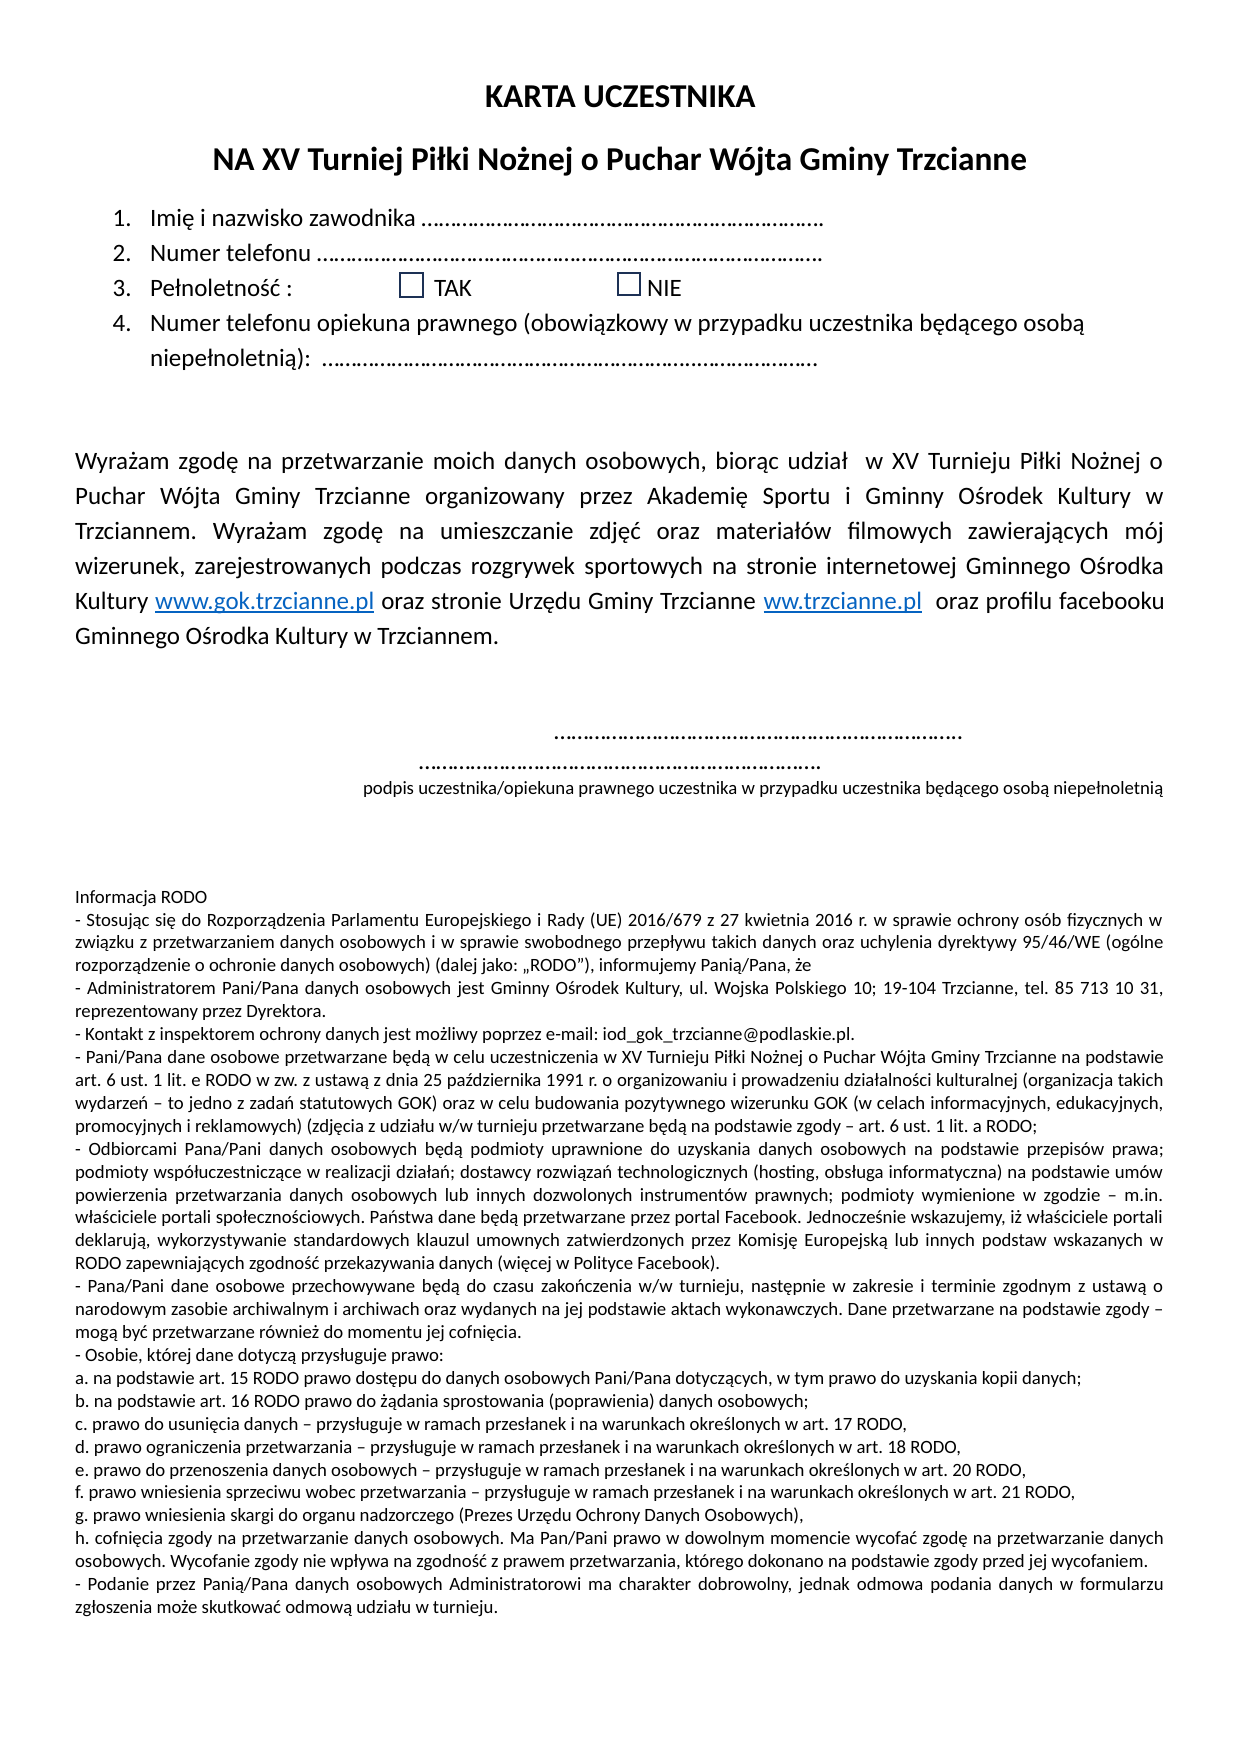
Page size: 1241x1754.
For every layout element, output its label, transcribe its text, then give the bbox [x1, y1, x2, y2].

text c. prawo do usunięcia danych – przysługuje w ramach przesłanek i na warunkach określonych w art. 17 RODO, [75, 1412, 1165, 1435]
text g. prawo wniesienia skargi do organu nadzorczego (Prezes Urzędu Ochrony Danych Osobowych), [75, 1504, 1165, 1527]
text - Kontakt z inspektorem ochrony danych jest możliwy poprzez e-mail: iod_gok_trzcianne@podlaskie.pl. [75, 1022, 1165, 1045]
text - Osobie, której dane dotyczą przysługuje prawo: [75, 1343, 1165, 1366]
text h. cofnięcia zgody na przetwarzanie danych osobowych. Ma Pan/Pani prawo w dowolnym momencie wycofać zgodę na przetwarzanie danych osobowych. Wycofanie zgody nie wpływa na zgodność z prawem przetwarzania, którego dokonano na podstawie zgody przed jej wycofaniem. [75, 1527, 1165, 1572]
text a. na podstawie art. 15 RODO prawo dostępu do danych osobowych Pani/Pana dotyczących, w tym prawo do uzyskania kopii danych; [75, 1366, 1165, 1389]
text Wyrażam zgodę na przetwarzanie moich danych osobowych, biorąc udział w XV Turnieju Piłki Nożnej o Puchar Wójta Gminy Trzcianne organizowany przez Akademię Sportu i Gminny Ośrodek Kultury w Trzciannem. Wyrażam zgodę na umieszczanie zdjęć oraz materiałów filmowych zawierających mój wizerunek, zarejestrowanych podczas rozgrywek sportowych na stronie internetowej Gminnego Ośrodka Kultury www.gok.trzcianne.pl oraz stronie Urzędu Gminy Trzcianne ww.trzcianne.pl oraz profilu facebooku Gminnego Ośrodka Kultury w Trzciannem. [75, 445, 1165, 651]
text e. prawo do przenoszenia danych osobowych – przysługuje w ramach przesłanek i na warunkach określonych w art. 20 RODO, [75, 1458, 1165, 1481]
text Informacja RODO [75, 885, 1165, 908]
text KARTA UCZESTNIKA [75, 75, 1165, 116]
text - Pani/Pana dane osobowe przetwarzane będą w celu uczestniczenia w XV Turnieju Piłki Nożnej o Puchar Wójta Gminy Trzcianne na podstawie art. 6 ust. 1 lit. e RODO w zw. z ustawą z dnia 25 października 1991 r. o organizowaniu i prowadzeniu działalności kulturalnej (organizacja takich wydarzeń – to jedno z zadań statutowych GOK) oraz w celu budowania pozytywnego wizerunku GOK (w celach informacyjnych, edukacyjnych, promocyjnych i reklamowych) (zdjęcia z udziału w/w turnieju przetwarzane będą na podstawie zgody – art. 6 ust. 1 lit. a RODO; [75, 1045, 1165, 1137]
text - Podanie przez Panią/Pana danych osobowych Administratorowi ma charakter dobrowolny, jednak odmowa podania danych w formularzu zgłoszenia może skutkować odmową udziału w turnieju. [75, 1572, 1165, 1618]
text ……………………………………………………………..……………………………………………………………. [75, 715, 1165, 776]
text - Odbiorcami Pana/Pani danych osobowych będą podmioty uprawnione do uzyskania danych osobowych na podstawie przepisów prawa; podmioty współuczestniczące w realizacji działań; dostawcy rozwiązań technologicznych (hosting, obsługa informatyczna) na podstawie umów powierzenia przetwarzania danych osobowych lub innych dozwolonych instrumentów prawnych; podmioty wymienione w zgodzie – m.in. właściciele portali społecznościowych. Państwa dane będą przetwarzane przez portal Facebook. Jednocześnie wskazujemy, iż właściciele portali deklarują, wykorzystywanie standardowych klauzul umownych zatwierdzonych przez Komisję Europejską lub innych podstaw wskazanych w RODO zapewniających zgodność przekazywania danych (więcej w Polityce Facebook). [75, 1137, 1165, 1274]
text podpis uczestnika/opiekuna prawnego uczestnika w przypadku uczestnika będącego osobą niepełnoletnią [75, 776, 1165, 799]
text d. prawo ograniczenia przetwarzania – przysługuje w ramach przesłanek i na warunkach określonych w art. 18 RODO, [75, 1435, 1165, 1458]
list Imię i nazwisko zawodnika ……………………………………………………………. [112, 202, 1165, 232]
list Numer telefonu ……………………………………………………………………………. [112, 237, 1165, 267]
list Numer telefonu opiekuna prawnego (obowiązkowy w przypadku uczestnika będącego osobą niepełnoletnią): ………………………………………………………..………………… [112, 307, 1165, 372]
text f. prawo wniesienia sprzeciwu wobec przetwarzania – przysługuje w ramach przesłanek i na warunkach określonych w art. 21 RODO, [75, 1481, 1165, 1504]
text - Administratorem Pani/Pana danych osobowych jest Gminny Ośrodek Kultury, ul. Wojska Polskiego 10; 19-104 Trzcianne, tel. 85 713 10 31, reprezentowany przez Dyrektora. [75, 977, 1165, 1022]
list Pełnoletność : TAK NIE [112, 272, 1165, 302]
text NA XV Turniej Piłki Nożnej o Puchar Wójta Gminy Trzcianne [75, 138, 1165, 179]
text - Stosując się do Rozporządzenia Parlamentu Europejskiego i Rady (UE) 2016/679 z 27 kwietnia 2016 r. w sprawie ochrony osób fizycznych w związku z przetwarzaniem danych osobowych i w sprawie swobodnego przepływu takich danych oraz uchylenia dyrektywy 95/46/WE (ogólne rozporządzenie o ochronie danych osobowych) (dalej jako: „RODO”), informujemy Panią/Pana, że [75, 908, 1165, 977]
text b. na podstawie art. 16 RODO prawo do żądania sprostowania (poprawienia) danych osobowych; [75, 1389, 1165, 1412]
text - Pana/Pani dane osobowe przechowywane będą do czasu zakończenia w/w turnieju, następnie w zakresie i terminie zgodnym z ustawą o narodowym zasobie archiwalnym i archiwach oraz wydanych na jej podstawie aktach wykonawczych. Dane przetwarzane na podstawie zgody –mogą być przetwarzane również do momentu jej cofnięcia. [75, 1274, 1165, 1343]
